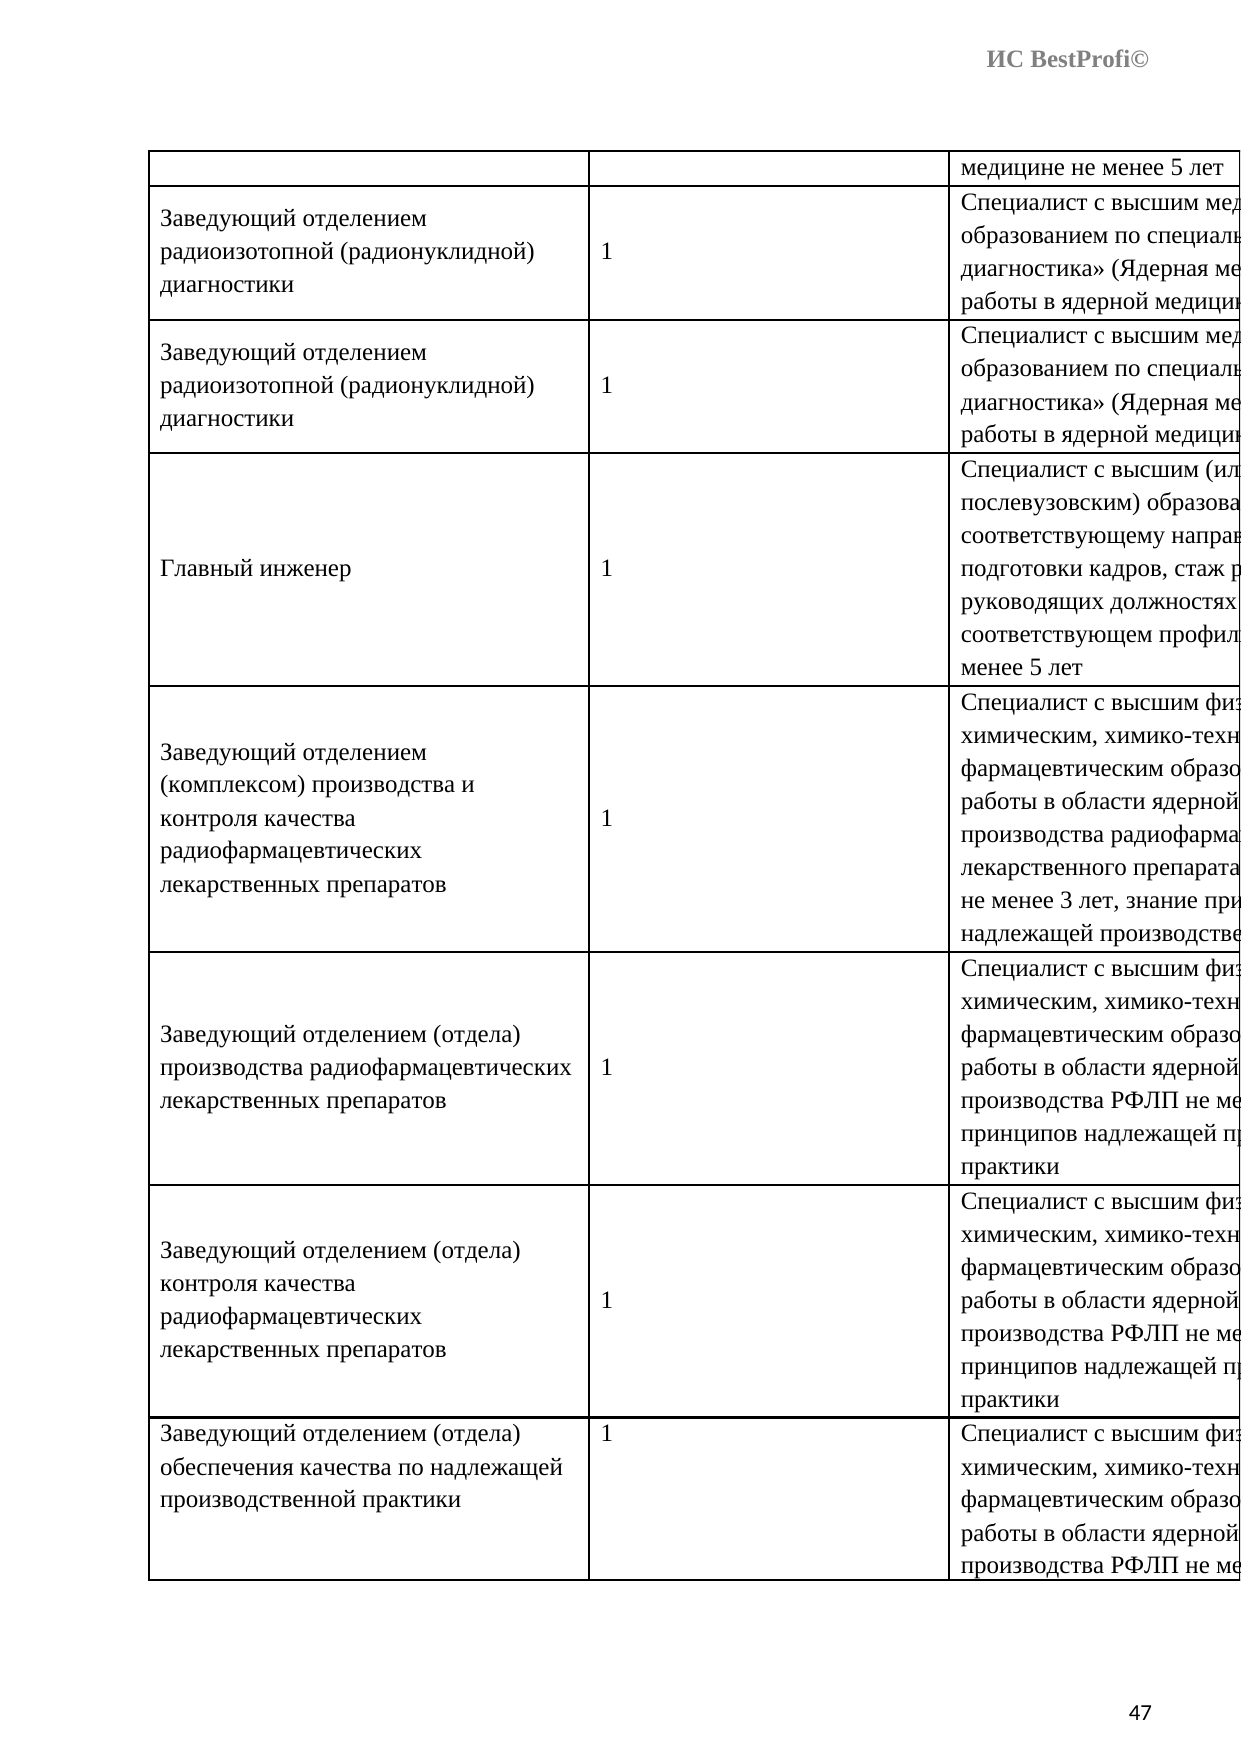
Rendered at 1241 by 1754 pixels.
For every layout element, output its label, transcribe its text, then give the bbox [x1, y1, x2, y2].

table_cell Специалист с высшим медицинским образованием по специальности «Лучевая диагностика» (Ядерная медицина), опыт работы в ядерной медицине не менее 3 лет [950, 187, 1239, 318]
table_cell 1 [590, 152, 948, 185]
table_cell Заведующий отделением (отдела) контроля качества радиофармацевтических лекарственных препаратов [150, 1186, 588, 1416]
table_cell Заведующий отделением (комплексом) производства и контроля качества радиофармацевтических лекарственных препаратов [150, 687, 588, 951]
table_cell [950, 1419, 1239, 1579]
table_cell Заведующий отделением радиоизотопной (радионуклидной) диагностики [150, 187, 588, 318]
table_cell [950, 152, 1239, 185]
table_cell 1 [590, 1186, 948, 1416]
table_cell 1 [590, 454, 948, 685]
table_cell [150, 1419, 588, 1579]
table_cell Заведующий отделением радиоизотопной (радионуклидной) диагностики [150, 321, 588, 452]
table_cell Специалист с высшим (или послевузовским) образованием по соответствующему направлению подготовки кадров, стаж работы на руководящих должностях в соответствующем профилю организации не менее 5 лет [950, 454, 1239, 685]
table_cell Специалист с высшим медицинским образованием по специальности «Лучевая диагностика» (Ядерная медицина), опыт работы в ядерной медицине не менее 3 лет [950, 321, 1239, 452]
table_cell 1 [590, 187, 948, 318]
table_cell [150, 152, 588, 185]
table_cell 1 [590, 953, 948, 1184]
table_cell Главный инженер [150, 454, 588, 685]
table_cell 1 [590, 321, 948, 452]
table_cell Заведующий отделением (отдела) производства радиофармацевтических лекарственных препаратов [150, 953, 588, 1184]
table_cell 1 [590, 687, 948, 951]
table_cell 1 [590, 1419, 948, 1579]
table_cell Специалист с высшим физико-техническим, химическим, химико-технологическим или фармацевтическим образованием, стаж работы в области ядерной медицины или производства радиофармацевтического лекарственного препарата (далее – РФЛП) не менее 3 лет, знание принципов надлежащей производственной практики [950, 687, 1239, 951]
